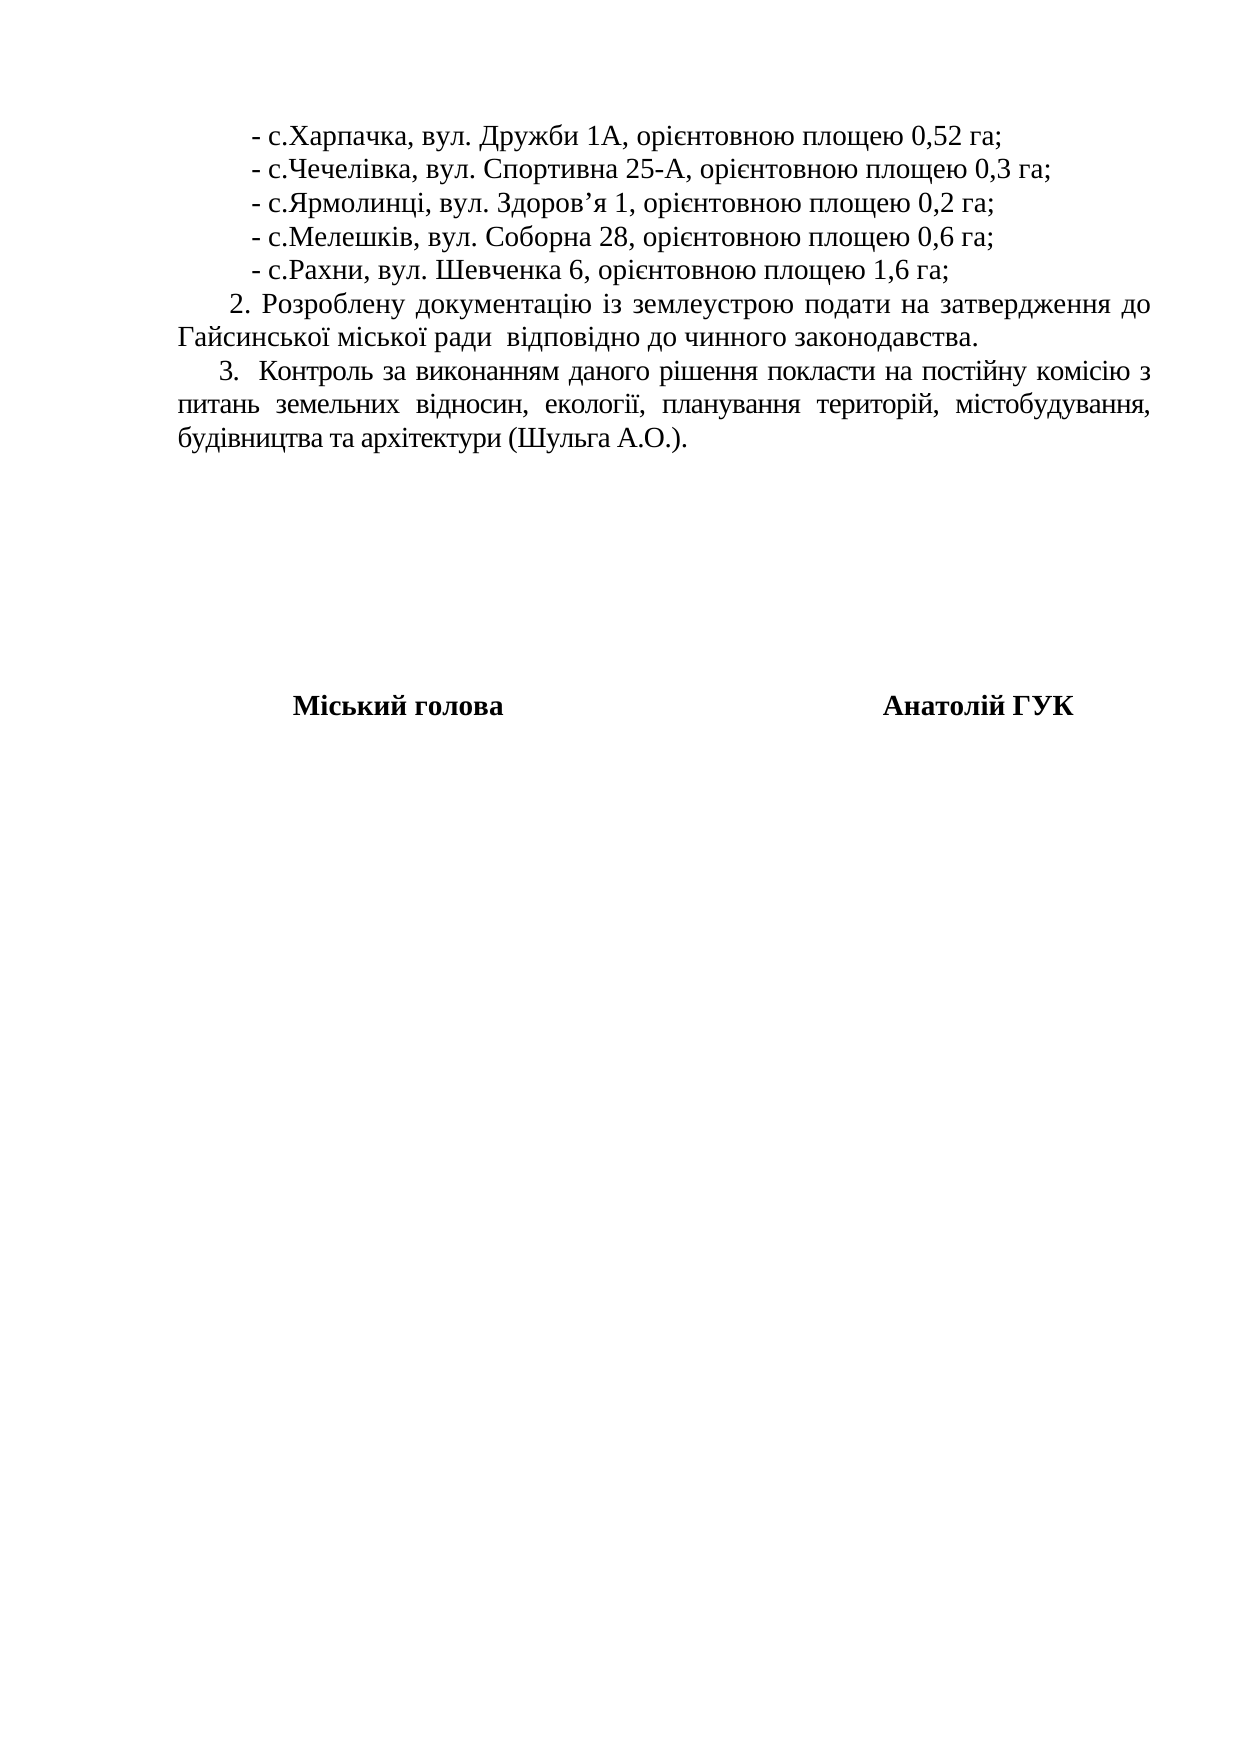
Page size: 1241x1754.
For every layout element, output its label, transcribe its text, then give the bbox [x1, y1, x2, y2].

text - с.Харпачка, вул. Дружби 1А, орієнтовною площею 0,52 га; [177, 118, 1152, 152]
text - с.Чечелівка, вул. Спортивна 25-А, орієнтовною площею 0,3 га; [177, 152, 1152, 185]
text - с.Рахни, вул. Шевченка 6, орієнтовною площею 1,6 га; [177, 252, 1152, 286]
text Міський голова Анатолій ГУК [177, 688, 1189, 722]
text - с.Мелешків, вул. Соборна 28, орієнтовною площею 0,6 га; [177, 219, 1152, 252]
text - с.Ярмолинці, вул. Здоров’я 1, орієнтовною площею 0,2 га; [177, 185, 1152, 219]
text 2. Розроблену документацію із землеустрою подати на затвердження до Гайсинської міської ради відповідно до чинного законодавства. [177, 286, 1152, 353]
text 3. Контроль за виконанням даного рішення покласти на постійну комісію з питань земельних відносин, екології, планування територій, містобудування, будівництва та архітектури (Шульга А.О.). [177, 353, 1152, 453]
